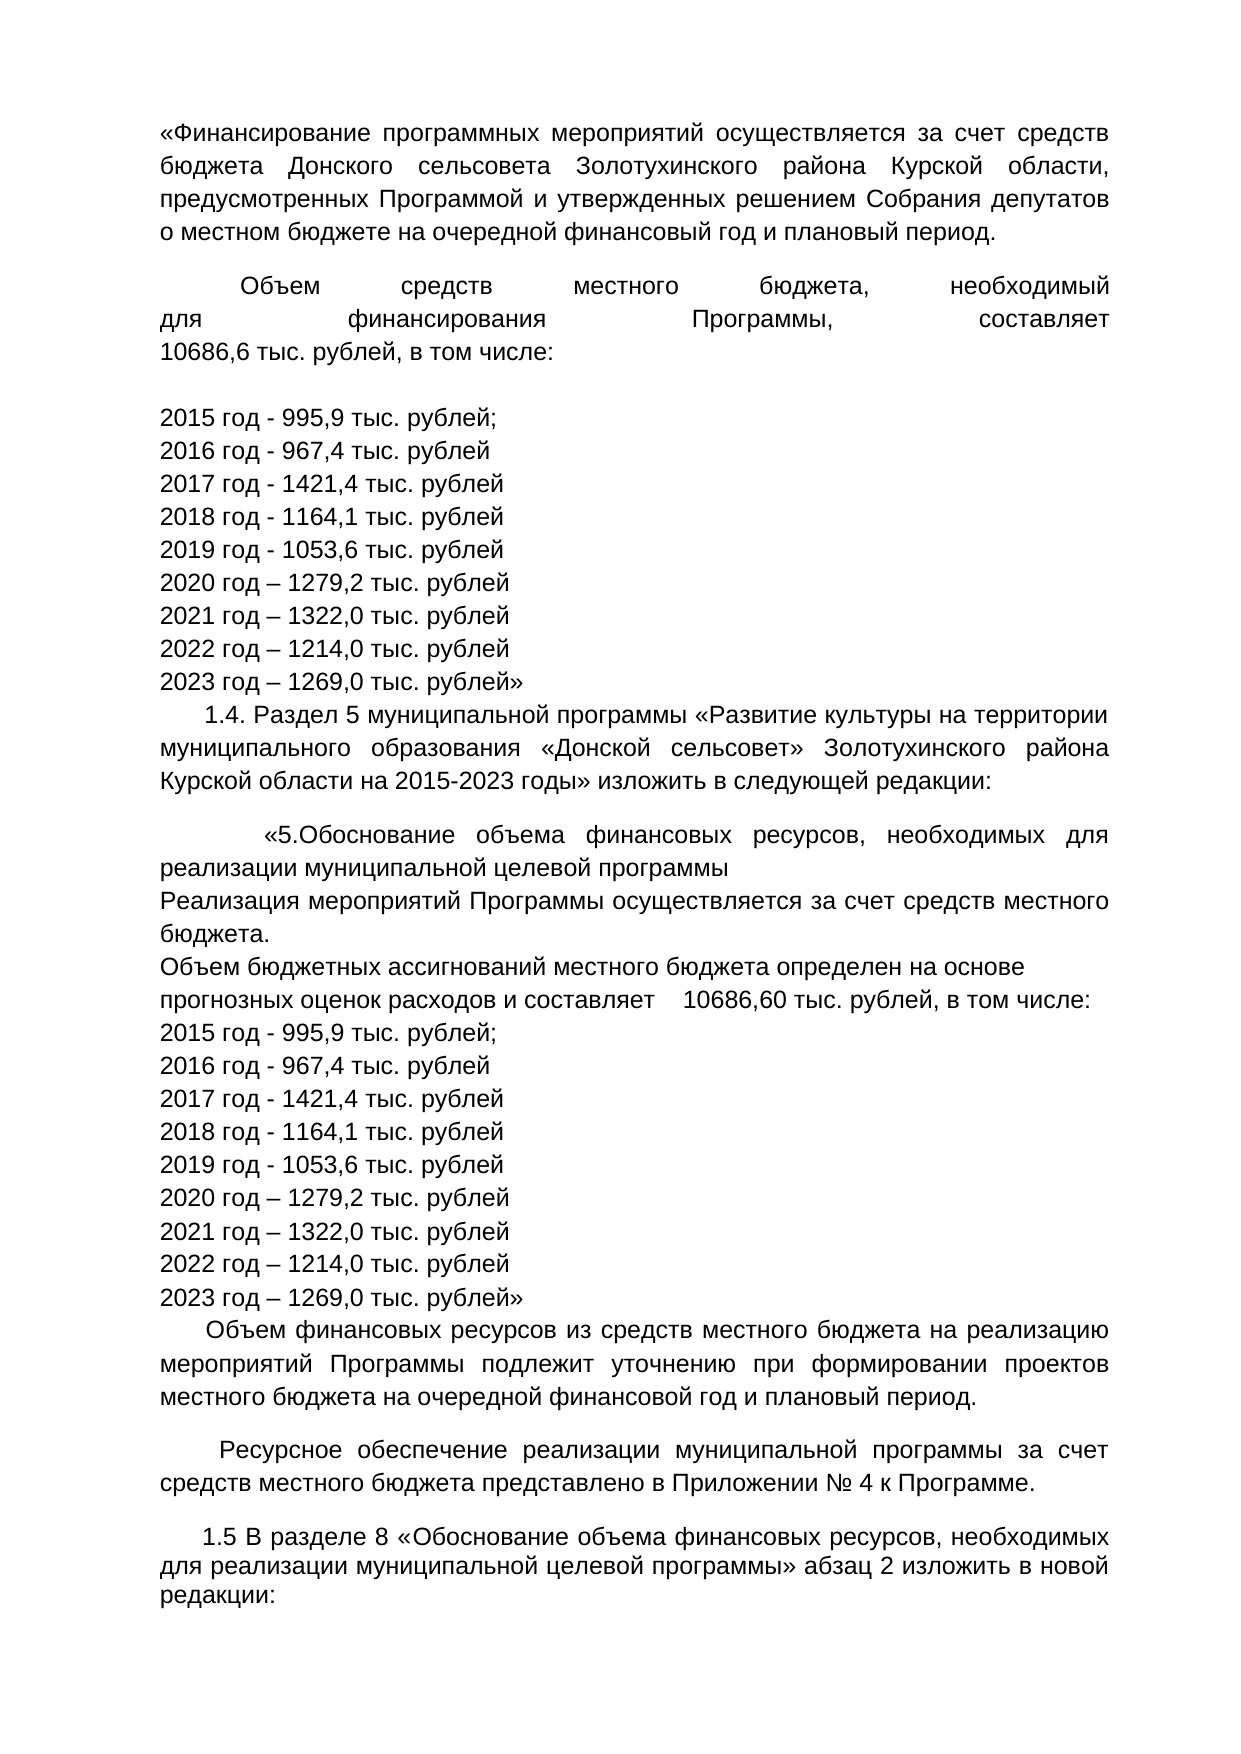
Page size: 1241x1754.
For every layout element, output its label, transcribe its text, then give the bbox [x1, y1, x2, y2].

text 2021 год – 1322,0 тыс. рублей [159, 1216, 1110, 1245]
text 2015 год - 995,9 тыс. рублей; [159, 403, 1110, 432]
text Реализация мероприятий Программы осуществляется за счет средств местного бюджета. [159, 886, 1110, 948]
text прогнозных оценок расходов и составляет 10686,60 тыс. рублей, в том числе: [159, 985, 1110, 1014]
text 2020 год – 1279,2 тыс. рублей [159, 568, 1110, 597]
text 2023 год – 1269,0 тыс. рублей» [159, 1282, 1110, 1311]
text «5.Обоснование объема финансовых ресурсов, необходимых для реализации муниципальной целевой программы [159, 820, 1110, 882]
text 2020 год – 1279,2 тыс. рублей [159, 1183, 1110, 1212]
text 2016 год - 967,4 тыс. рублей [159, 1051, 1110, 1080]
text 2017 год - 1421,4 тыс. рублей [159, 1084, 1110, 1113]
text 1.5 В разделе 8 «Обоснование объема финансовых ресурсов, необходимых для реализации муниципальной целевой программы» абзац 2 изложить в новой редакции: [159, 1522, 1110, 1608]
text 2019 год - 1053,6 тыс. рублей [159, 1150, 1110, 1179]
text «Финансирование программных мероприятий осуществляется за счет средств бюджета Донского сельсовета Золотухинского района Курской области, предусмотренных Программой и утвержденных решением Собрания депутатов о местном бюджете на очередной финансовый год и плановый период. [159, 118, 1110, 246]
text Объем финансовых ресурсов из средств местного бюджета на реализацию мероприятий Программы подлежит уточнению при формировании проектов местного бюджета на очередной финансовой год и плановый период. [159, 1316, 1110, 1410]
text 2018 год - 1164,1 тыс. рублей [159, 1117, 1110, 1146]
text 2019 год - 1053,6 тыс. рублей [159, 535, 1110, 564]
text 2016 год - 967,4 тыс. рублей [159, 436, 1110, 465]
text Объем бюджетных ассигнований местного бюджета определен на основе [159, 952, 1110, 981]
text 2021 год – 1322,0 тыс. рублей [159, 601, 1110, 630]
text 2015 год - 995,9 тыс. рублей; [159, 1018, 1110, 1047]
text Объем средств местного бюджета, необходимый для финансирования Программы, составляет 10686,6 тыс. рублей, в том числе: [159, 271, 1110, 366]
text 2017 год - 1421,4 тыс. рублей [159, 469, 1110, 498]
text 2018 год - 1164,1 тыс. рублей [159, 502, 1110, 531]
text Ресурсное обеспечение реализации муниципальной программы за счет средств местного бюджета представлено в Приложении № 4 к Программе. [159, 1435, 1110, 1497]
text 2022 год – 1214,0 тыс. рублей [159, 1249, 1110, 1278]
text 1.4. Раздел 5 муниципальной программы «Развитие культуры на территории муниципального образования «Донской сельсовет» Золотухинского района Курской области на 2015-2023 годы» изложить в следующей редакции: [159, 700, 1110, 795]
text 2022 год – 1214,0 тыс. рублей [159, 634, 1110, 663]
text 2023 год – 1269,0 тыс. рублей» [159, 667, 1110, 696]
